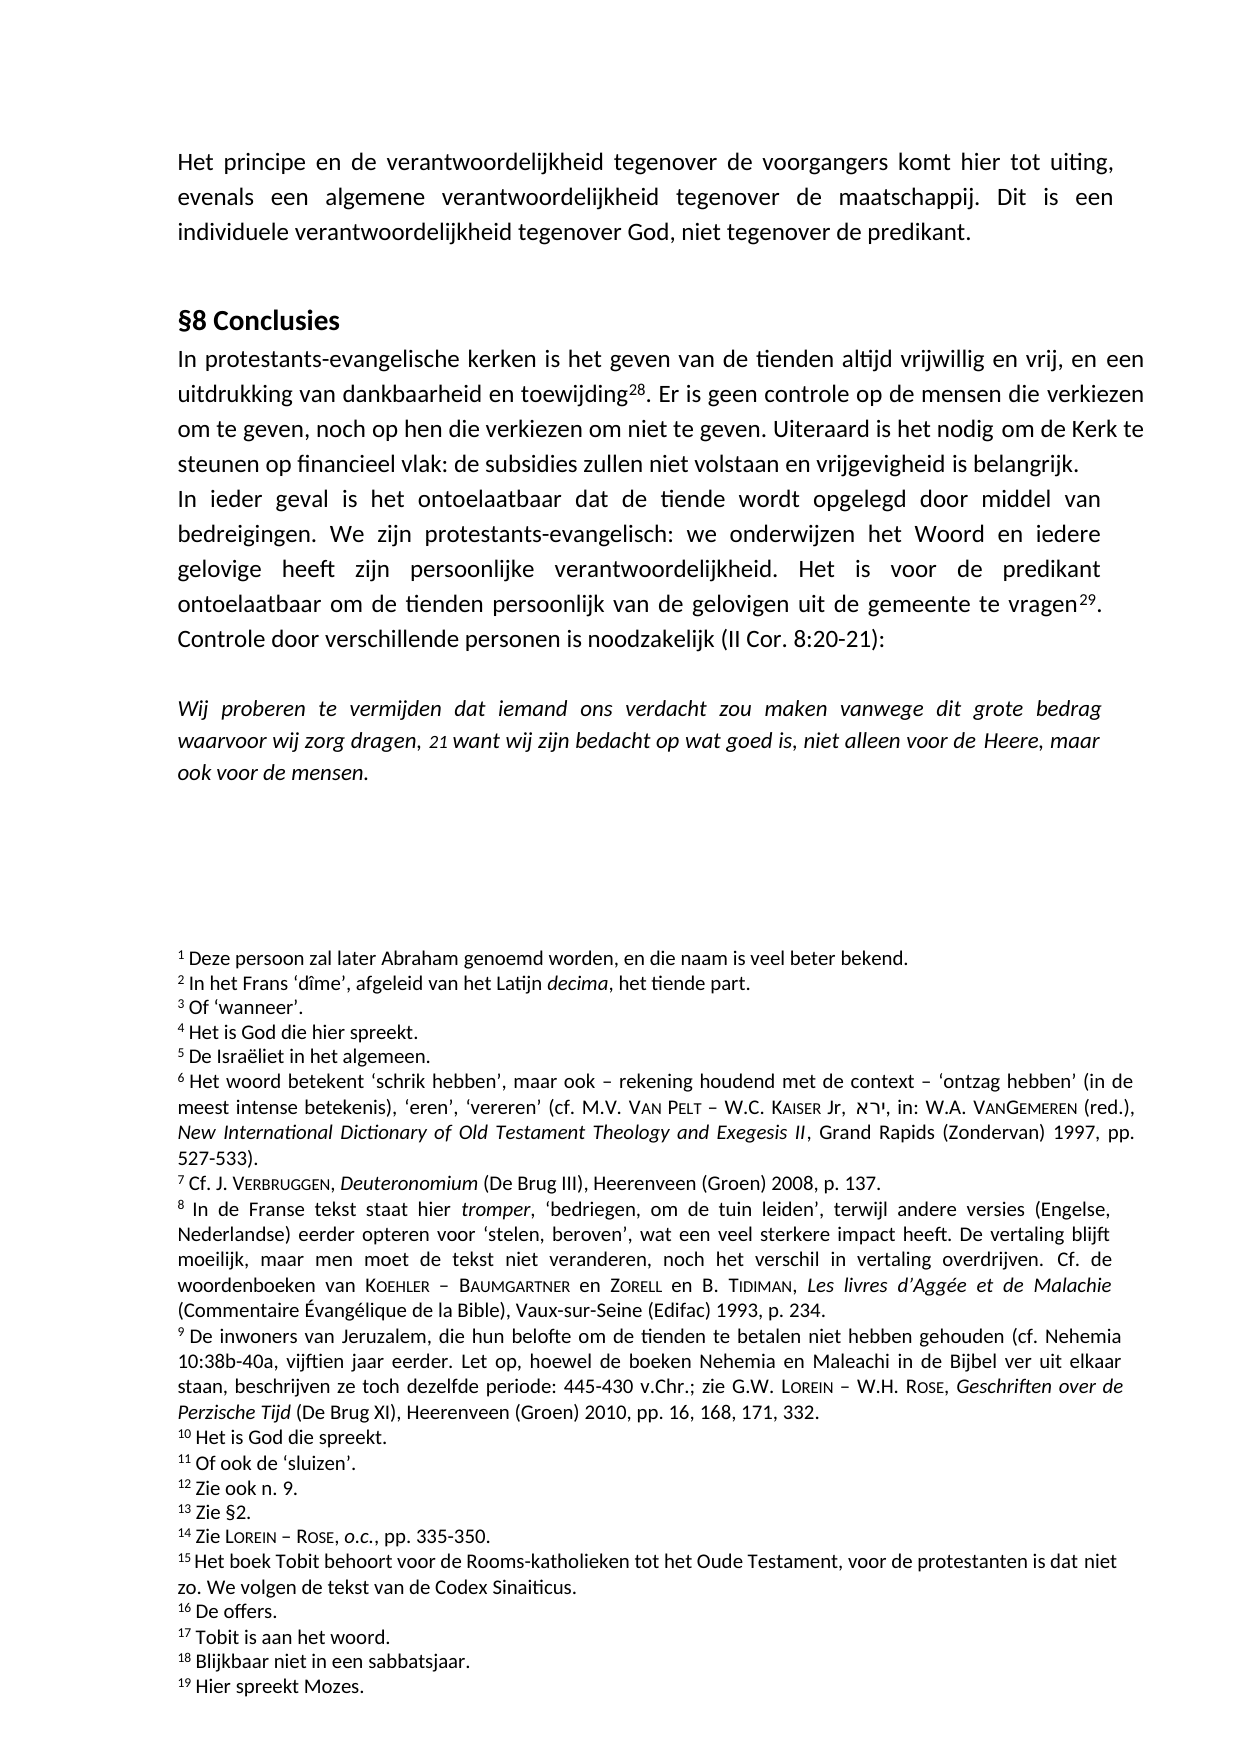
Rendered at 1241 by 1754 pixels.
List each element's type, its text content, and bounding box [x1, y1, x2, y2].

text 13 Zie §2. [177, 1500, 1167, 1524]
text 9 De inwoners van Jeruzalem, die hun belofte om de tienden te betalen niet hebben gehouden (cf. Nehemia 10:38b-40a, vijftien jaar eerder. Let op, hoewel de boeken Nehemia en Maleachi in de Bijbel ver uit elkaar staan, beschrijven ze toch dezelfde periode: 445-430 v.Chr.; zie G.W. LOREIN – W.H. ROSE, Geschriften over de Perzische Tijd (De Brug XI), Heerenveen (Groen) 2010, pp. 16, 168, 171, 332. [177, 1323, 1123, 1424]
text 15 Het boek Tobit behoort voor de Rooms-katholieken tot het Oude Testament, voor de protestanten is dat niet zo. We volgen de tekst van de Codex Sinaiticus. [177, 1549, 1117, 1599]
text 19 Hier spreekt Mozes. [177, 1674, 1167, 1698]
text 10 Het is God die spreekt. [177, 1424, 1167, 1450]
text 7 Cf. J. VERBRUGGEN, Deuteronomium (De Brug III), Heerenveen (Groen) 2008, p. 137. [177, 1170, 1135, 1196]
text 18 Blijkbaar niet in een sabbatsjaar. [177, 1649, 1167, 1674]
subtitle §8 Conclusies [177, 302, 1167, 338]
text 11 Of ook de ‘sluizen’. [177, 1450, 1167, 1475]
text 16 De offers. [177, 1599, 1167, 1624]
text 4 Het is God die hier spreekt. [177, 1020, 1167, 1044]
text 17 Tobit is aan het woord. [177, 1624, 1167, 1649]
text In protestants-evangelische kerken is het geven van de tienden altijd vrijwillig en vrij, en een uitdrukking van dankbaarheid en toewijding28. Er is geen controle op de mensen die verkiezen om te geven, noch op hen die verkiezen om niet te geven. Uiteraard is het nodig om de Kerk te steunen op financieel vlak: de subsidies zullen niet volstaan en vrijgevigheid is belangrijk. [177, 344, 1144, 479]
text 1 Deze persoon zal later Abraham genoemd worden, en die naam is veel beter bekend. [177, 945, 1167, 971]
text 8 In de Franse tekst staat hier tromper, ‘bedriegen, om de tuin leiden’, terwijl andere versies (Engelse, Nederlandse) eerder opteren voor ‘stelen, beroven’, wat een veel sterkere impact heeft. De vertaling blijft moeilijk, maar men moet de tekst niet veranderen, noch het verschil in vertaling overdrijven. Cf. de woordenboeken van KOEHLER – BAUMGARTNER en ZORELL en B. TIDIMAN, Les livres d’Aggée et de Malachie (Commentaire Évangélique de la Bible), Vaux-sur-Seine (Edifac) 1993, p. 234. [177, 1196, 1112, 1323]
text 6 Het woord betekent ‘schrik hebben’, maar ook – rekening houdend met de context – ‘ontzag hebben’ (in de meest intense betekenis), ‘eren’, ‘vereren’ (cf. M.V. VAN PELT – W.C. KAISER Jr, ירא, in: W.A. VANGEMEREN (red.), New International Dictionary of Old Testament Theology and Exegesis II, Grand Rapids (Zondervan) 1997, pp. 527-533). [177, 1068, 1135, 1170]
text Wij proberen te vermijden dat iemand ons verdacht zou maken vanwege dit grote bedrag waarvoor wij zorg dragen, 21 want wij zijn bedacht op wat goed is, niet alleen voor de Heere, maar ook voor de mensen. [177, 694, 1102, 786]
text 5 De Israëliet in het algemeen. [177, 1044, 1167, 1068]
text 12 Zie ook n. 9. [177, 1475, 1167, 1500]
text In ieder geval is het ontoelaatbaar dat de tiende wordt opgelegd door middel van bedreigingen. We zijn protestants-evangelisch: we onderwijzen het Woord en iedere gelovige heeft zijn persoonlijke verantwoordelijkheid. Het is voor de predikant ontoelaatbaar om de tienden persoonlijk van de gelovigen uit de gemeente te vragen29. Controle door verschillende personen is noodzakelijk (II Cor. 8:20-21): [177, 484, 1102, 654]
text 3 Of ‘wanneer’. [177, 995, 1167, 1020]
text 14 Zie LOREIN – ROSE, o.c., pp. 335-350. [177, 1524, 1167, 1548]
text 2 In het Frans ‘dîme’, afgeleid van het Latijn decima, het tiende part. [177, 971, 1167, 995]
text Het principe en de verantwoordelijkheid tegenover de voorgangers komt hier tot uiting, evenals een algemene verantwoordelijkheid tegenover de maatschappij. Dit is een individuele verantwoordelijkheid tegenover God, niet tegenover de predikant. [177, 146, 1115, 246]
